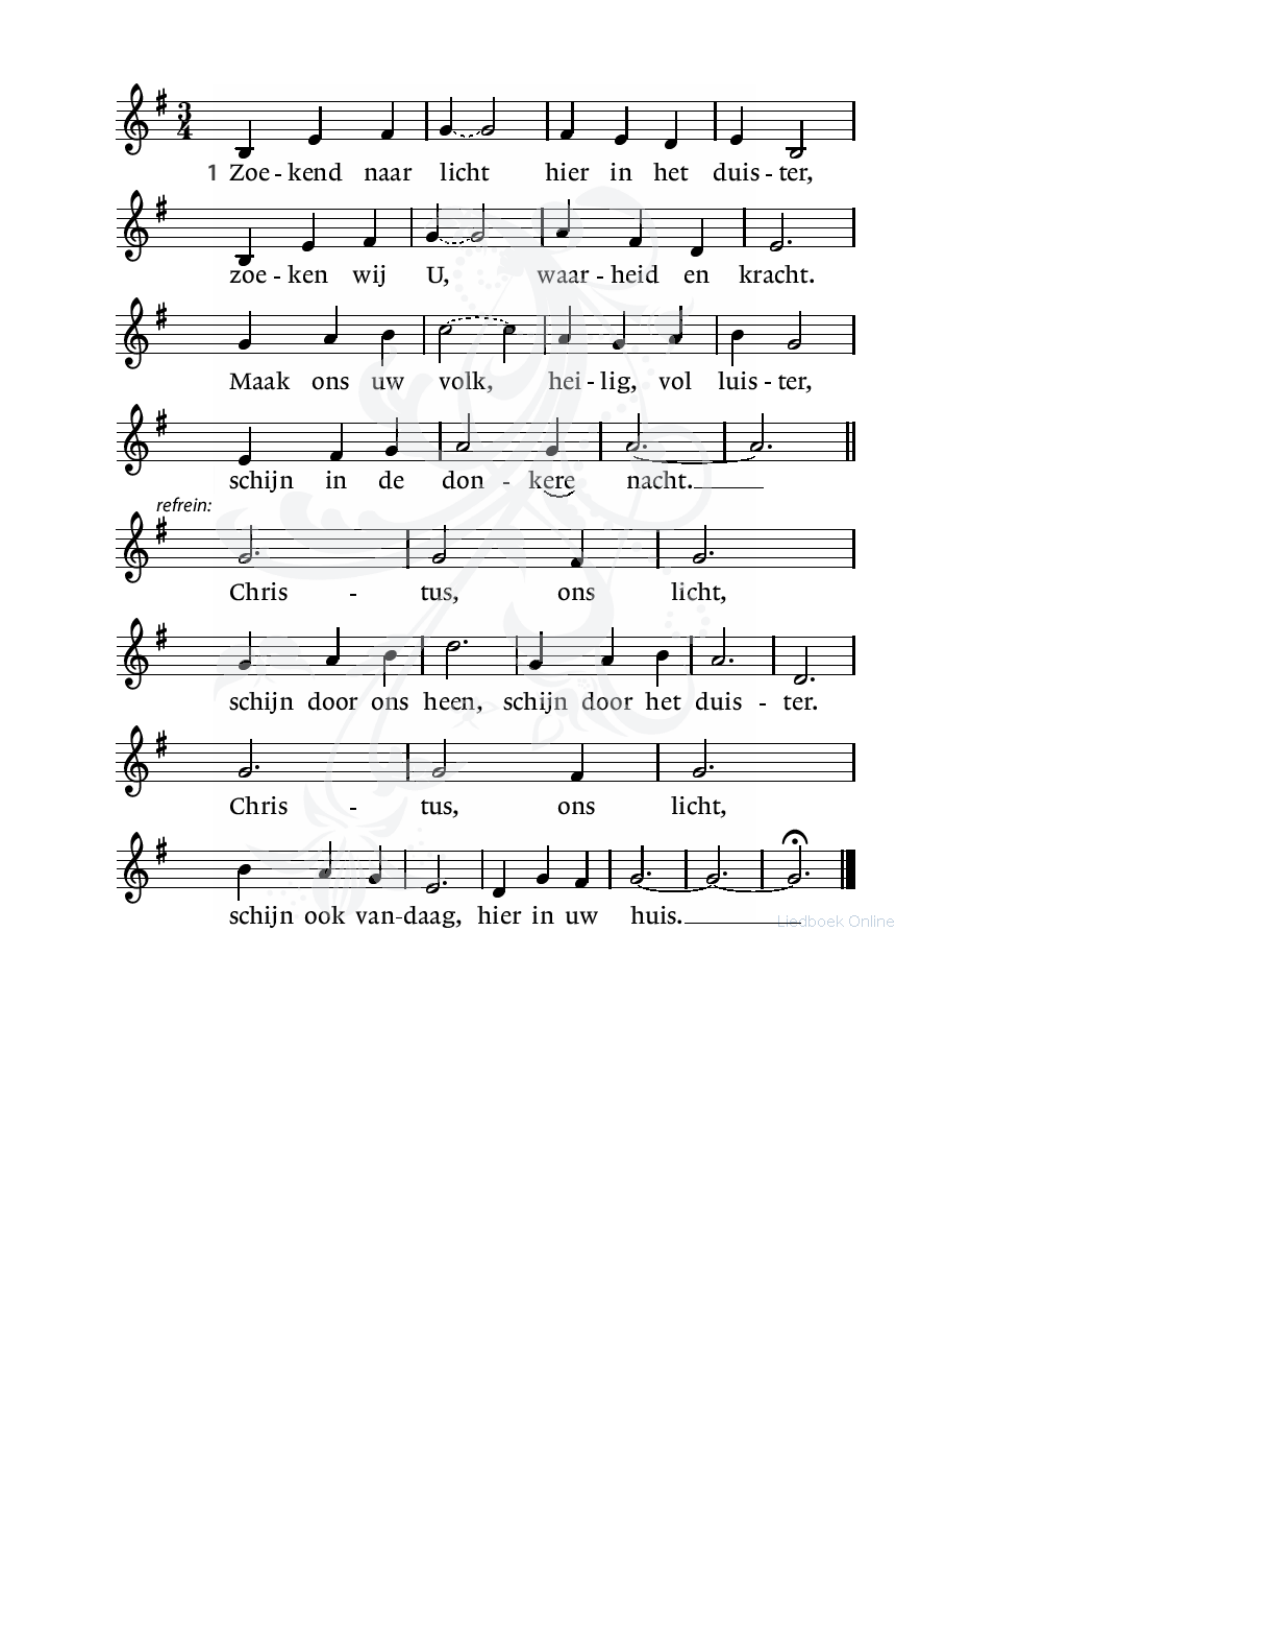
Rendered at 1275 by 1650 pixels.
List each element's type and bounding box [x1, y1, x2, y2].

picture [75, 75, 895, 931]
